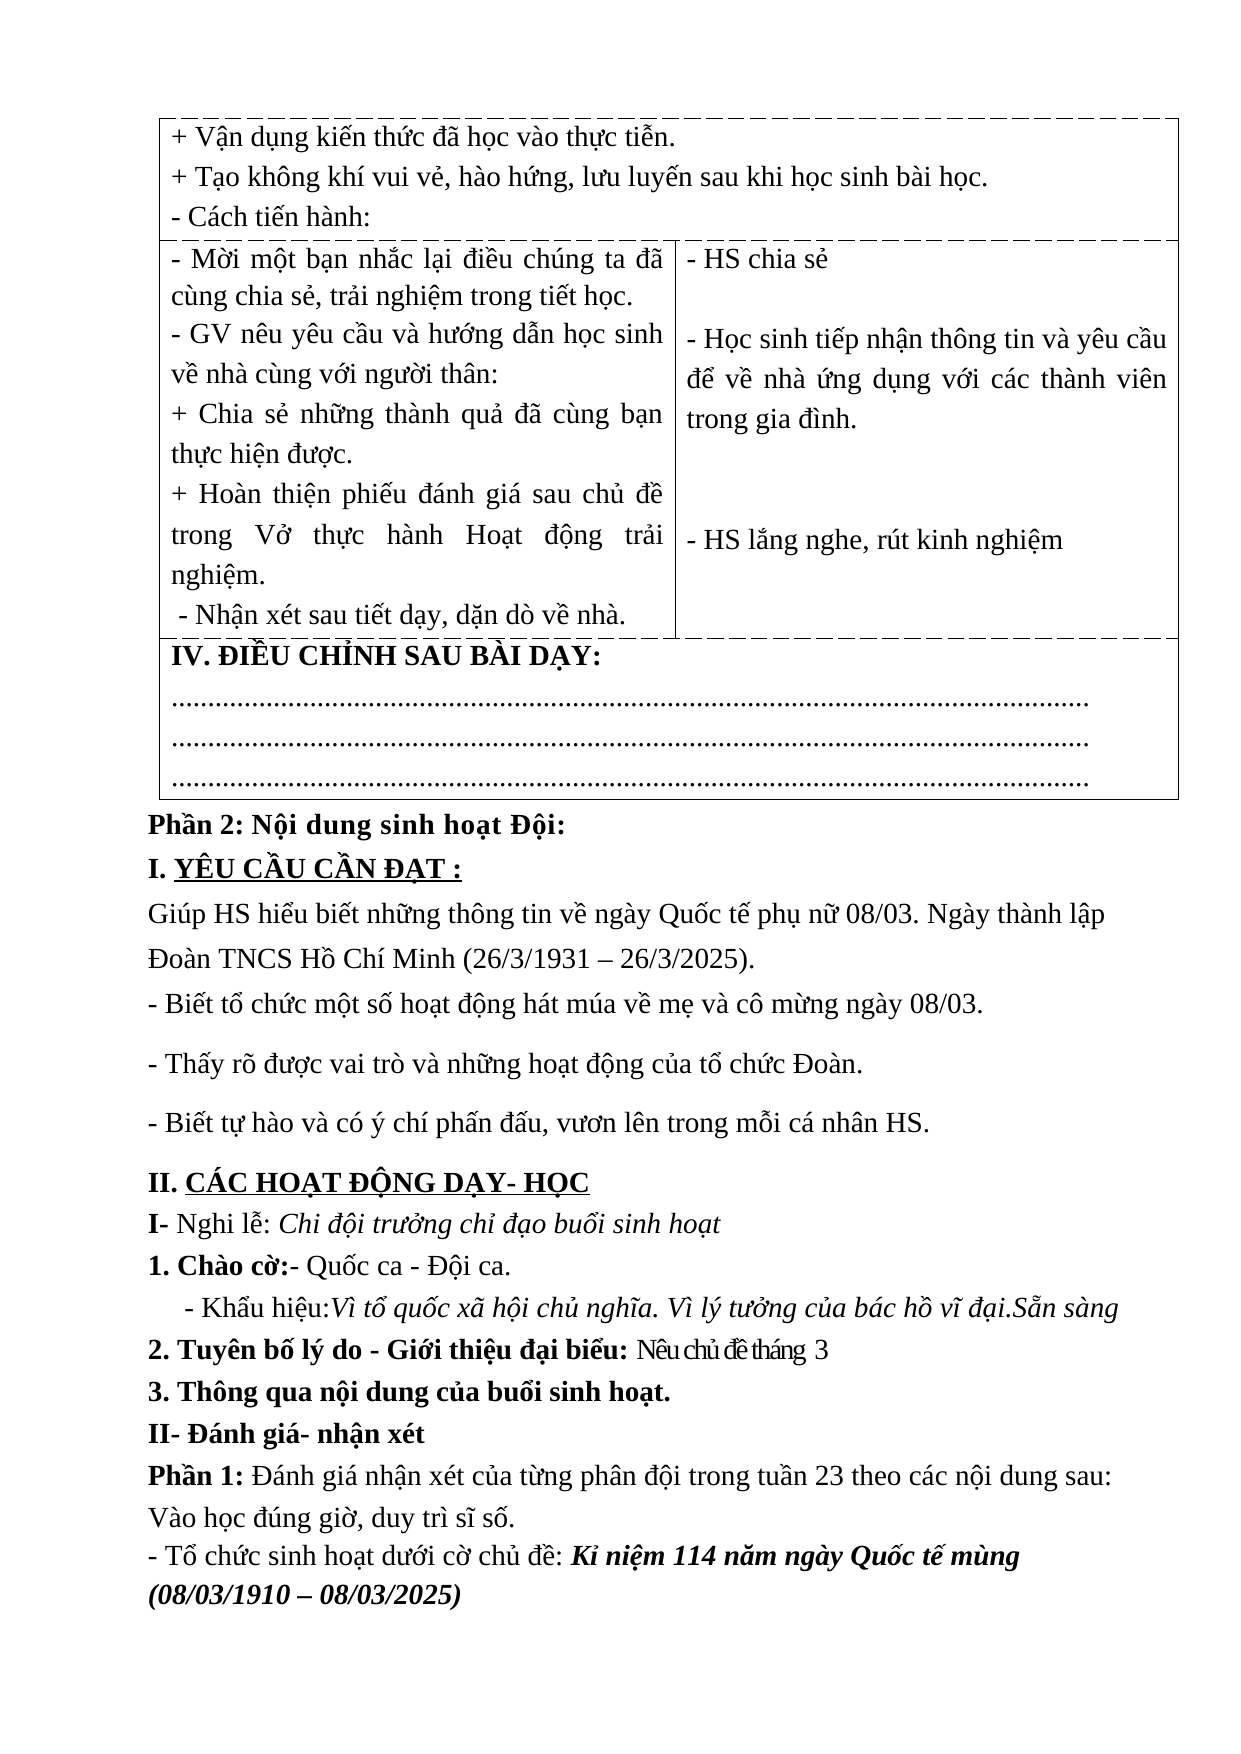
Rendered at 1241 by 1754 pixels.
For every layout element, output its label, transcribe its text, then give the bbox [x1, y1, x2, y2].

table_cell - HS chia sẻ - Học sinh tiếp nhận thông tin và yêu cầu để về nhà ứng dụng với các thành viên trong gia đình. - HS lắng nghe, rút kinh nghiệm [676, 240, 1178, 637]
text - Khẩu hiệu:Vì tổ quốc xã hội chủ nghĩa. Vì lý tưởng của bác hồ vĩ đại.Sẵn sàng [148, 1290, 1134, 1324]
text - Biết tự hào và có ý chí phấn đấu, vươn lên trong mỗi cá nhân HS. [148, 1105, 1134, 1139]
table_cell IV. ĐIỀU CHỈNH SAU BÀI DẠY: .............................................................................................................................. .............................................................................................................................. .............................................................................................................................. [160, 638, 1178, 799]
text Phần 2: Nội dung sinh hoạt Đội: [148, 800, 1134, 841]
table_cell - Mời một bạn nhắc lại điều chúng ta đã cùng chia sẻ, trải nghiệm trong tiết học. - GV nêu yêu cầu và hướng dẫn học sinh về nhà cùng với người thân: + Chia sẻ những thành quả đã cùng bạn thực hiện được. + Hoàn thiện phiếu đánh giá sau chủ đề trong Vở thực hành Hoạt động trải nghiệm. - Nhận xét sau tiết dạy, dặn dò về nhà. [160, 240, 675, 637]
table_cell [160, 118, 1178, 240]
text I- Nghi lễ: Chi đội trưởng chỉ đạo buổi sinh hoạt [148, 1207, 1134, 1240]
text 3. Thông qua nội dung của buổi sinh hoạt. [148, 1374, 1134, 1408]
text - Tổ chức sinh hoạt dưới cờ chủ đề: Kỉ niệm 114 năm ngày Quốc tế mùng (08/03/1910 – 08/03/2025) [148, 1538, 1134, 1610]
text II. CÁC HOẠT ĐỘNG DẠY- HỌC [148, 1165, 1134, 1198]
text 1. Chào cờ:- Quốc ca - Đội ca. [148, 1248, 1134, 1282]
text - Biết tổ chức một số hoạt động hát múa về mẹ và cô mừng ngày 08/03. [148, 987, 1134, 1020]
text - Thấy rõ được vai trò và những hoạt động của tổ chức Đoàn. [148, 1046, 1134, 1079]
text Phần 1: Đánh giá nhận xét của từng phân đội trong tuần 23 theo các nội dung sau: [148, 1458, 1134, 1491]
text Vào học đúng giờ, duy trì sĩ số. [148, 1500, 1134, 1533]
text I. YÊU CẦU CẦN ĐẠT : Giúp HS hiểu biết những thông tin về ngày Quốc tế phụ nữ 08/03. Ngày thành lập Đoàn TNCS Hồ Chí Minh (26/3/1931 – 26/3/2025). [148, 851, 1134, 975]
text 2. Tuyên bố lý do - Giới thiệu đại biểu: Nêu chủ đề tháng 3 [148, 1332, 1134, 1366]
text II- Đánh giá- nhận xét [148, 1416, 1134, 1449]
